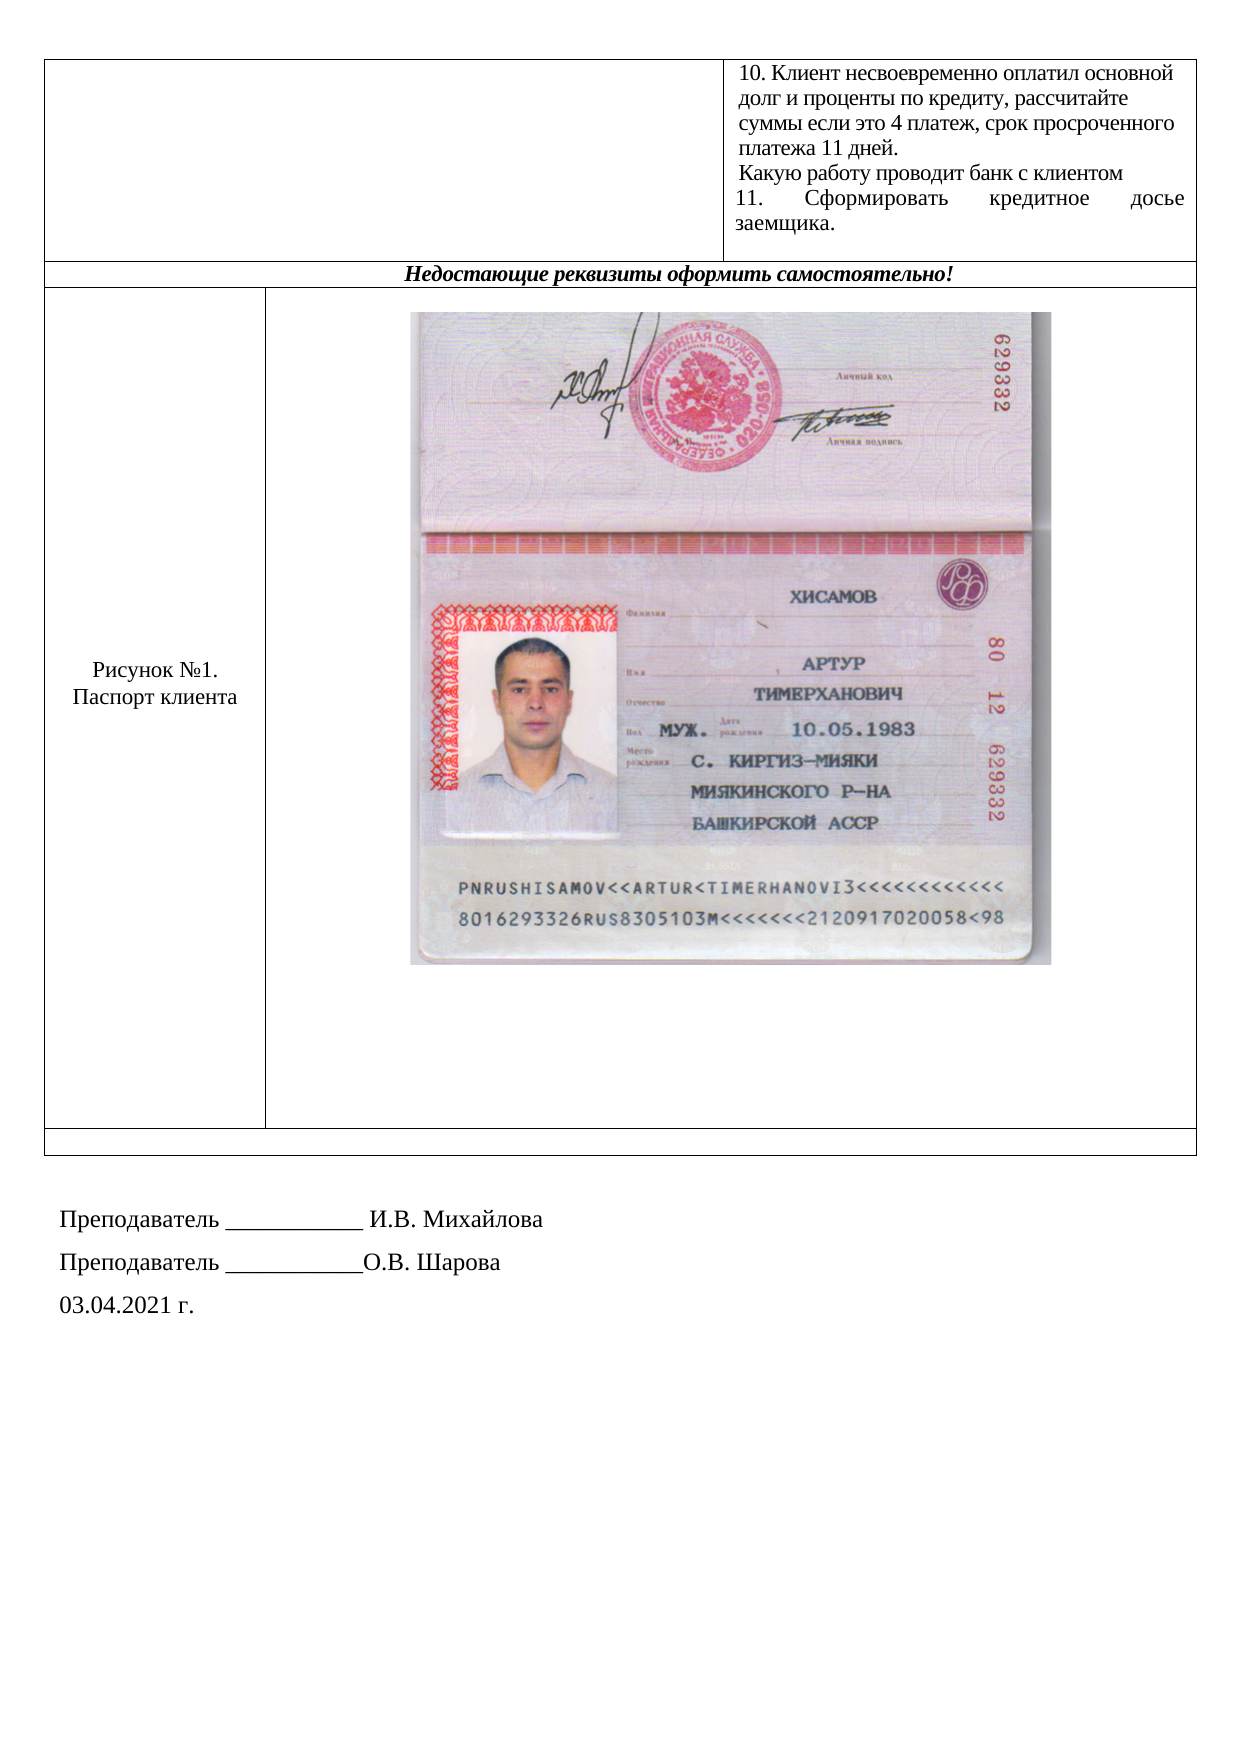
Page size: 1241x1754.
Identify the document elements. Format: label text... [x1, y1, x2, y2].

text Преподаватель ___________О.В. Шарова [59, 1247, 1181, 1276]
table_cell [724, 60, 1196, 261]
picture [410, 312, 1052, 965]
table_cell [266, 288, 1196, 1128]
text 03.04.2021 г. [59, 1291, 1181, 1319]
text Преподаватель ___________ И.В. Михайлова [59, 1204, 1181, 1233]
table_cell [45, 60, 723, 261]
table_cell Рисунок №1. Паспорт клиента [45, 288, 265, 1128]
table_cell Недостающие реквизиты оформить самостоятельно! [45, 262, 1196, 287]
table_cell [45, 1129, 1196, 1155]
